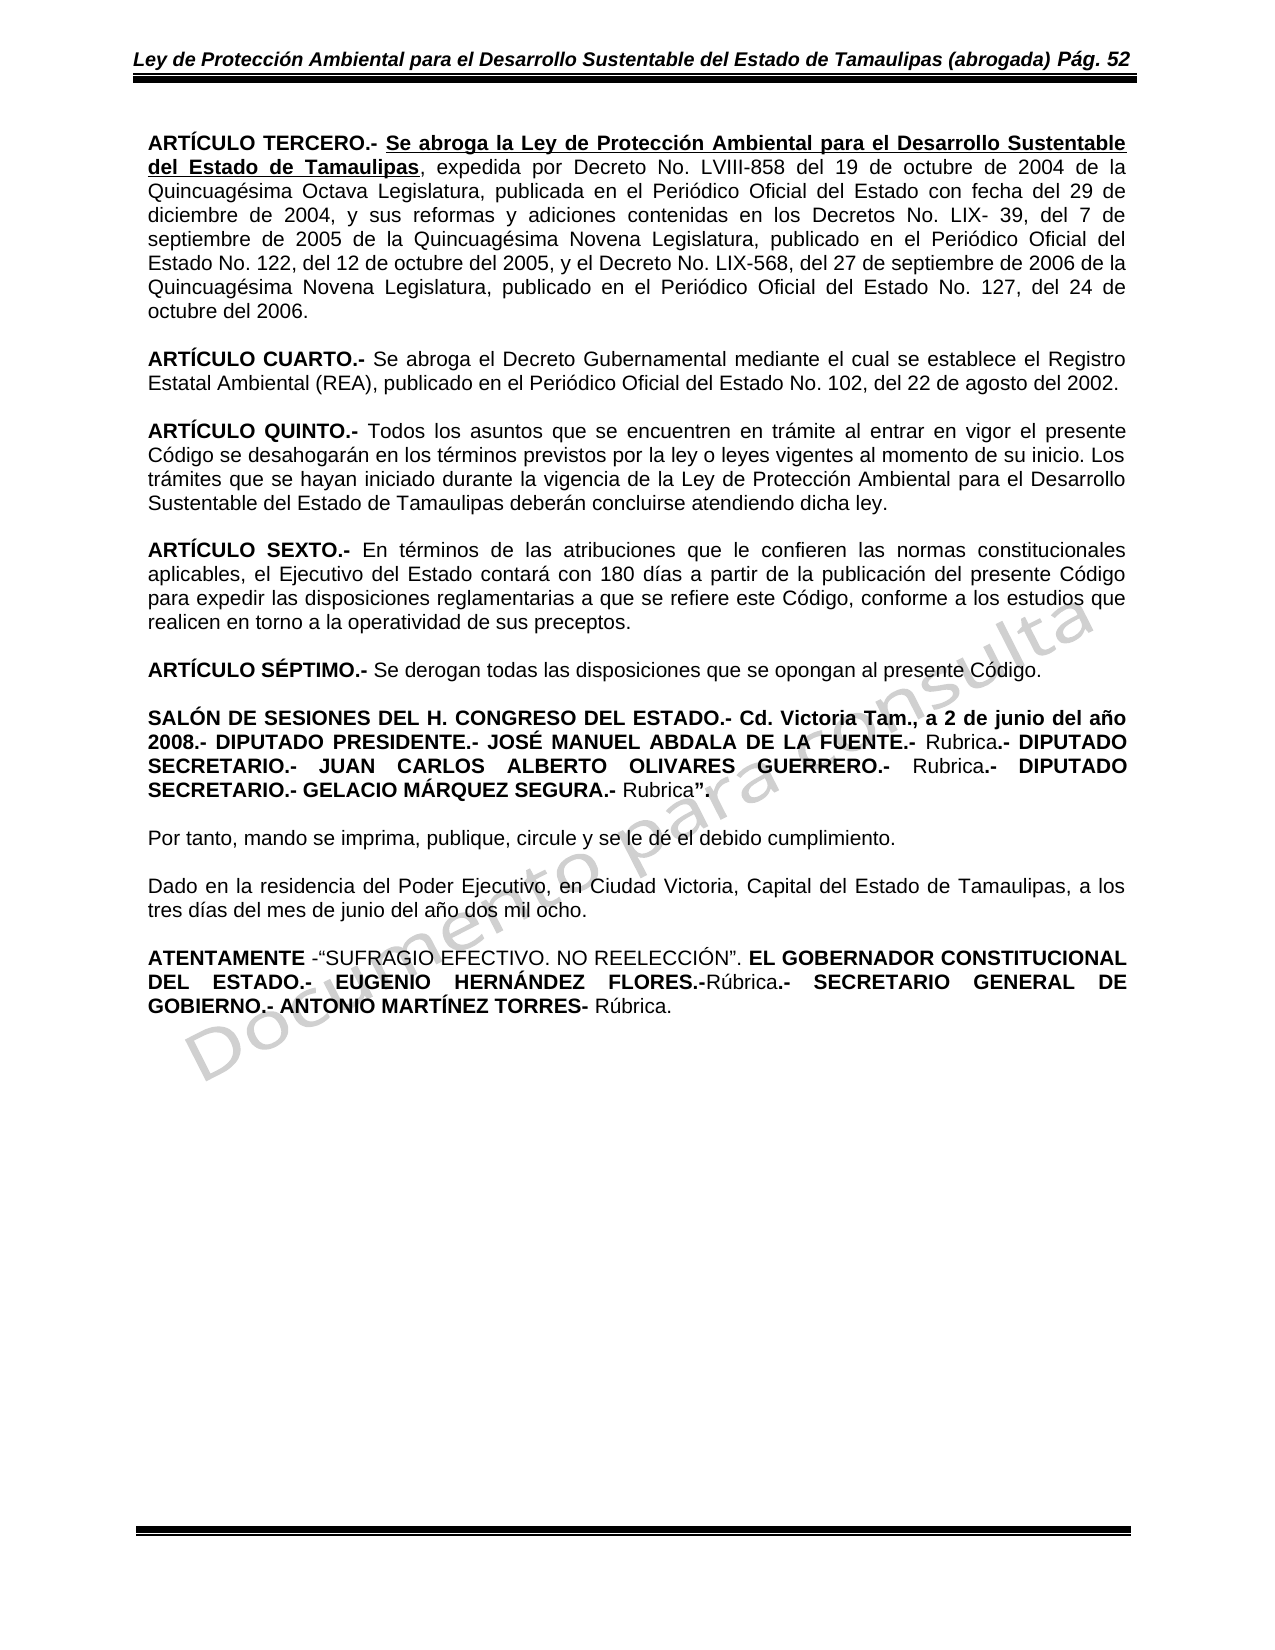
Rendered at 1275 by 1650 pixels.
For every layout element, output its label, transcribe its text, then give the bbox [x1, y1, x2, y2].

text ARTÍCULO QUINTO.- Todos los asuntos que se encuentren en trámite al entrar en vigor el presente Código se desahogarán en los términos previstos por la ley o leyes vigentes al momento de su inicio. Los trámites que se hayan iniciado durante la vigencia de la Ley de Protección Ambiental para el Desarrollo Sustentable del Estado de Tamaulipas deberán concluirse atendiendo dicha ley. [148, 418, 1127, 514]
text ARTÍCULO TERCERO.- Se abroga la Ley de Protección Ambiental para el Desarrollo Sustentable del Estado de Tamaulipas, expedida por Decreto No. LVIII-858 del 19 de octubre de 2004 de la Quincuagésima Octava Legislatura, publicada en el Periódico Oficial del Estado con fecha del 29 de diciembre de 2004, y sus reformas y adiciones contenidas en los Decretos No. LIX- 39, del 7 de septiembre de 2005 de la Quincuagésima Novena Legislatura, publicado en el Periódico Oficial del Estado No. 122, del 12 de octubre del 2005, y el Decreto No. LIX-568, del 27 de septiembre de 2006 de la Quincuagésima Novena Legislatura, publicado en el Periódico Oficial del Estado No. 127, del 24 de octubre del 2006. [148, 131, 1127, 323]
text ARTÍCULO SÉPTIMO.- Se derogan todas las disposiciones que se opongan al presente Código. [148, 658, 1127, 682]
text SALÓN DE SESIONES DEL H. CONGRESO DEL ESTADO.- Cd. Victoria Tam., a 2 de junio del año 2008.- DIPUTADO PRESIDENTE.- JOSÉ MANUEL ABDALA DE LA FUENTE.- Rubrica.- DIPUTADO SECRETARIO.- JUAN CARLOS ALBERTO OLIVARES GUERRERO.- Rubrica.- DIPUTADO SECRETARIO.- GELACIO MÁRQUEZ SEGURA.- Rubrica”. [148, 706, 1127, 802]
text Dado en la residencia del Poder Ejecutivo, en Ciudad Victoria, Capital del Estado de Tamaulipas, a los tres días del mes de junio del año dos mil ocho. [148, 874, 1127, 922]
text ARTÍCULO SEXTO.- En términos de las atribuciones que le confieren las normas constitucionales aplicables, el Ejecutivo del Estado contará con 180 días a partir de la publicación del presente Código para expedir las disposiciones reglamentarias a que se refiere este Código, conforme a los estudios que realicen en torno a la operatividad de sus preceptos. [148, 538, 1127, 634]
text Por tanto, mando se imprima, publique, circule y se le dé el debido cumplimiento. [148, 826, 1127, 850]
subtitle ATENTAMENTE -“SUFRAGIO EFECTIVO. NO REELECCIÓN”. EL GOBERNADOR CONSTITUCIONAL DEL ESTADO.- EUGENIO HERNÁNDEZ FLORES.-Rúbrica.- SECRETARIO GENERAL DE GOBIERNO.- ANTONIO MARTÍNEZ TORRES- Rúbrica. [148, 946, 1127, 1017]
text ARTÍCULO CUARTO.- Se abroga el Decreto Gubernamental mediante el cual se establece el Registro Estatal Ambiental (REA), publicado en el Periódico Oficial del Estado No. 102, del 22 de agosto del 2002. [148, 347, 1127, 394]
